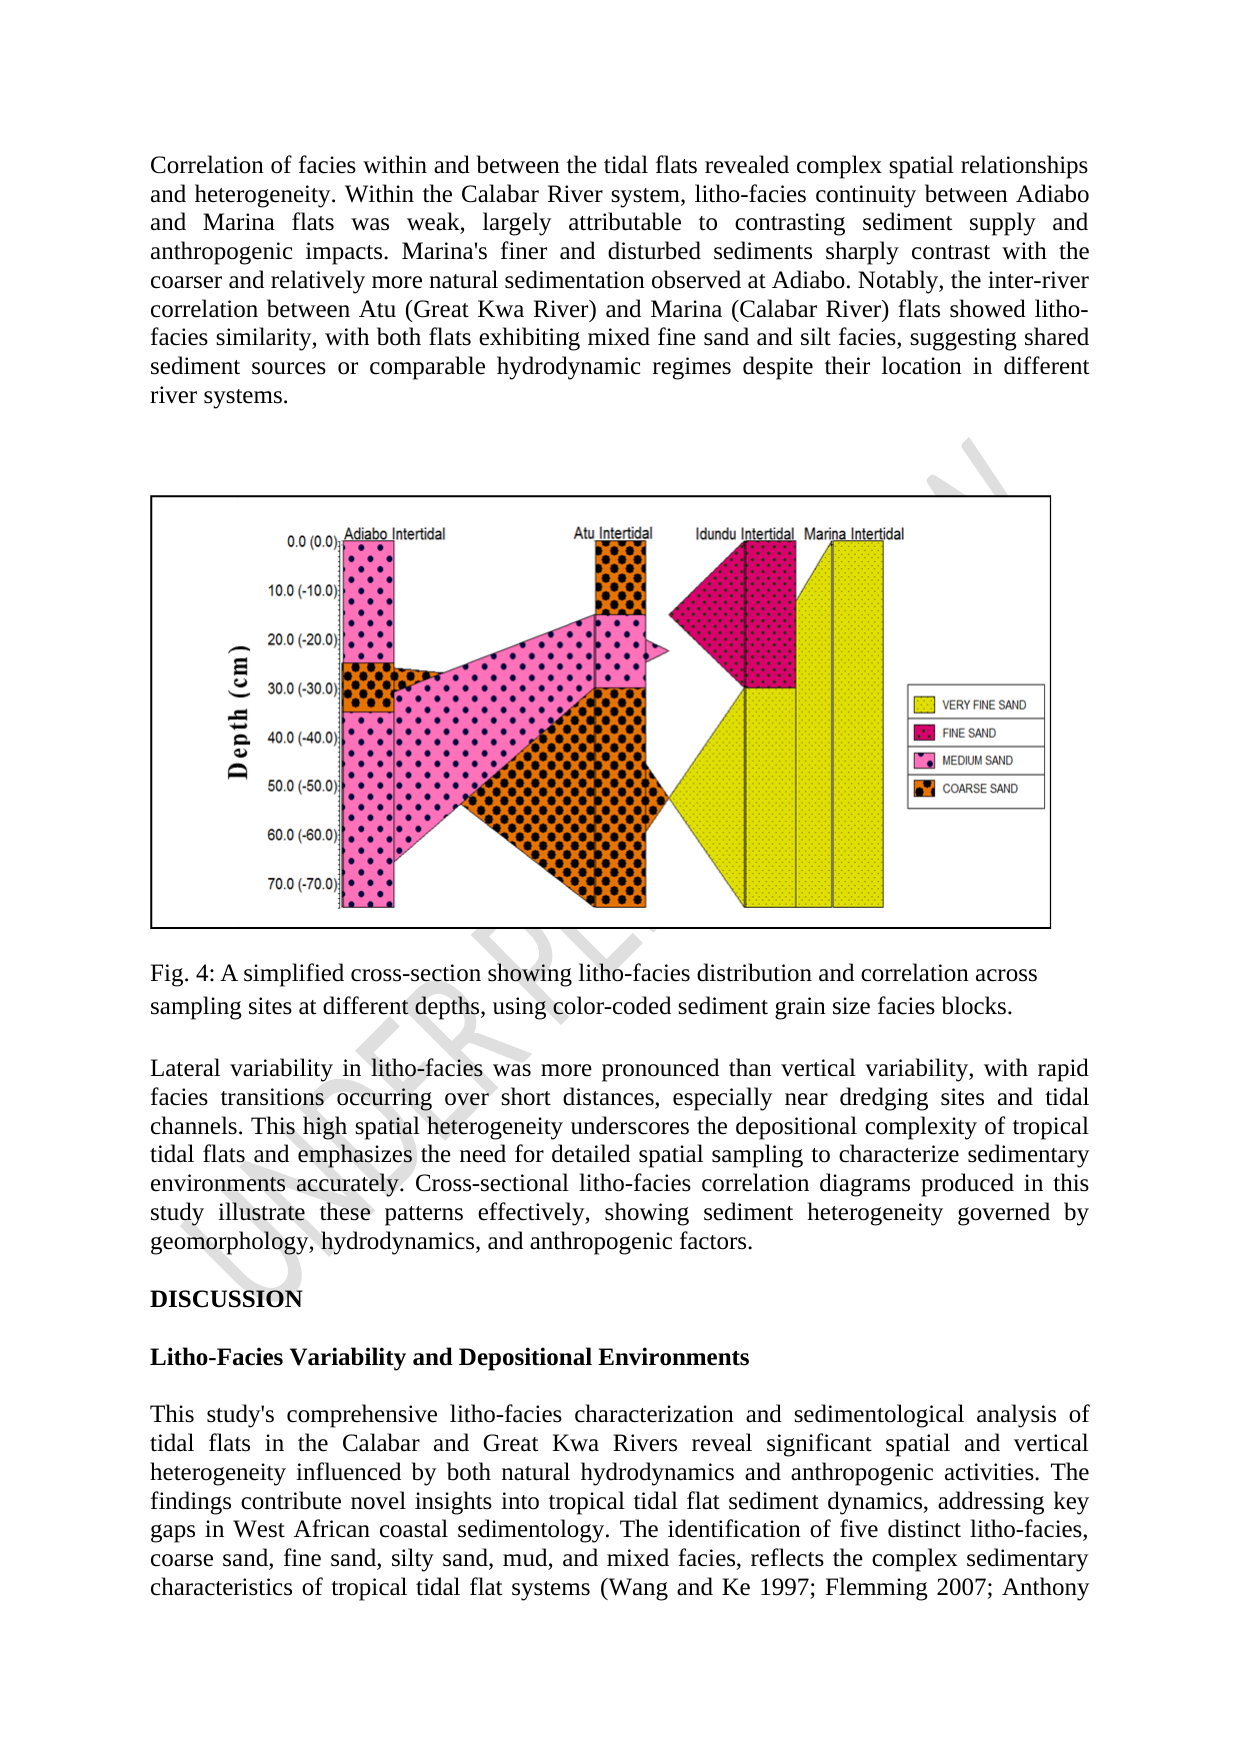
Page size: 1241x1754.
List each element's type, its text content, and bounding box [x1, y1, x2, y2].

text Lateral variability in litho-facies was more pronounced than vertical variability, with rapid facies transitions occurring over short distances, especially near dredging sites and tidal channels. This high spatial heterogeneity underscores the depositional complexity of tropical tidal flats and emphasizes the need for detailed spatial sampling to characterize sedimentary environments accurately. Cross-sectional litho-facies correlation diagrams produced in this study illustrate these patterns effectively, showing sediment heterogeneity governed by geomorphology, hydrodynamics, and anthropogenic factors. [150, 1053, 1090, 1254]
text Correlation of facies within and between the tidal flats revealed complex spatial relationships and heterogeneity. Within the Calabar River system, litho-facies continuity between Adiabo and Marina flats was weak, largely attributable to contrasting sediment supply and anthropogenic impacts. Marina's finer and disturbed sediments sharply contrast with the coarser and relatively more natural sedimentation observed at Adiabo. Notably, the inter-river correlation between Atu (Great Kwa River) and Marina (Calabar River) flats showed litho-facies similarity, with both flats exhibiting mixed fine sand and silt facies, suggesting shared sediment sources or comparable hydrodynamic regimes despite their location in different river systems. [150, 150, 1090, 409]
picture [150, 495, 1052, 929]
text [150, 1399, 1090, 1601]
text Litho-Facies Variability and Depositional Environments [150, 1342, 1090, 1370]
text Fig. 4: A simplified cross-section showing litho-facies distribution and correlation across sampling sites at different depths, using color-coded sediment grain size facies blocks. [150, 958, 1090, 1020]
text DISCUSSION [150, 1284, 1090, 1312]
